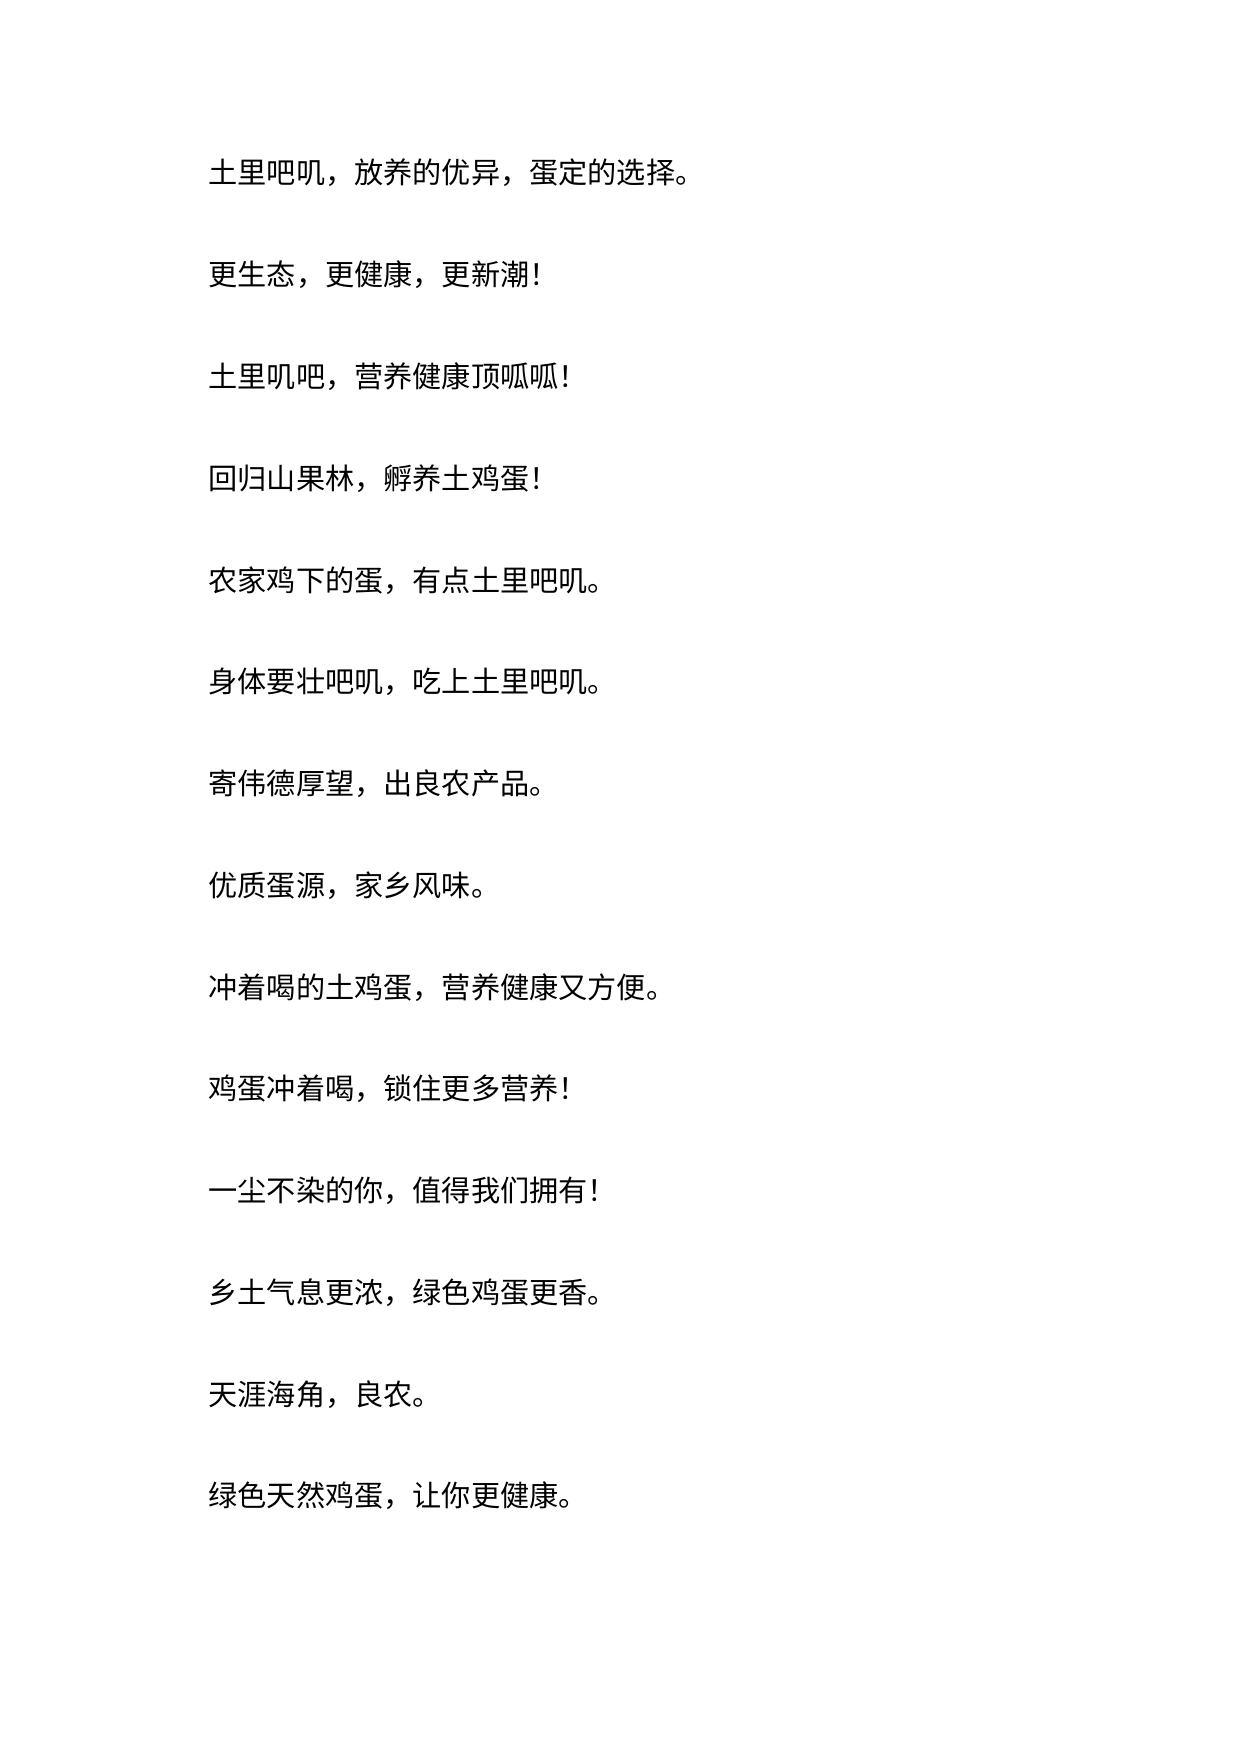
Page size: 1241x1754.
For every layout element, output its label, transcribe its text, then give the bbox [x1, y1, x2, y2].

text 绿色天然鸡蛋，让你更健康。 [150, 1473, 1090, 1515]
text 更生态，更健康，更新潮！ [150, 252, 1090, 294]
text 土里吧叽，放养的优异，蛋定的选择。 [150, 150, 1090, 192]
text 身体要壮吧叽，吃上土里吧叽。 [150, 659, 1090, 701]
text 回归山果林，孵养土鸡蛋！ [150, 455, 1090, 498]
text 乡土气息更浓，绿色鸡蛋更香。 [150, 1269, 1090, 1312]
text 冲着喝的土鸡蛋，营养健康又方便。 [150, 964, 1090, 1006]
text 农家鸡下的蛋，有点土里吧叽。 [150, 557, 1090, 599]
text 鸡蛋冲着喝，锁住更多营养！ [150, 1066, 1090, 1108]
text 优质蛋源，家乡风味。 [150, 862, 1090, 905]
text 寄伟德厚望，出良农产品。 [150, 761, 1090, 803]
text 天涯海角，良农。 [150, 1371, 1090, 1413]
text 一尘不染的你，值得我们拥有！ [150, 1168, 1090, 1210]
text 土里叽吧，营养健康顶呱呱！ [150, 353, 1090, 396]
